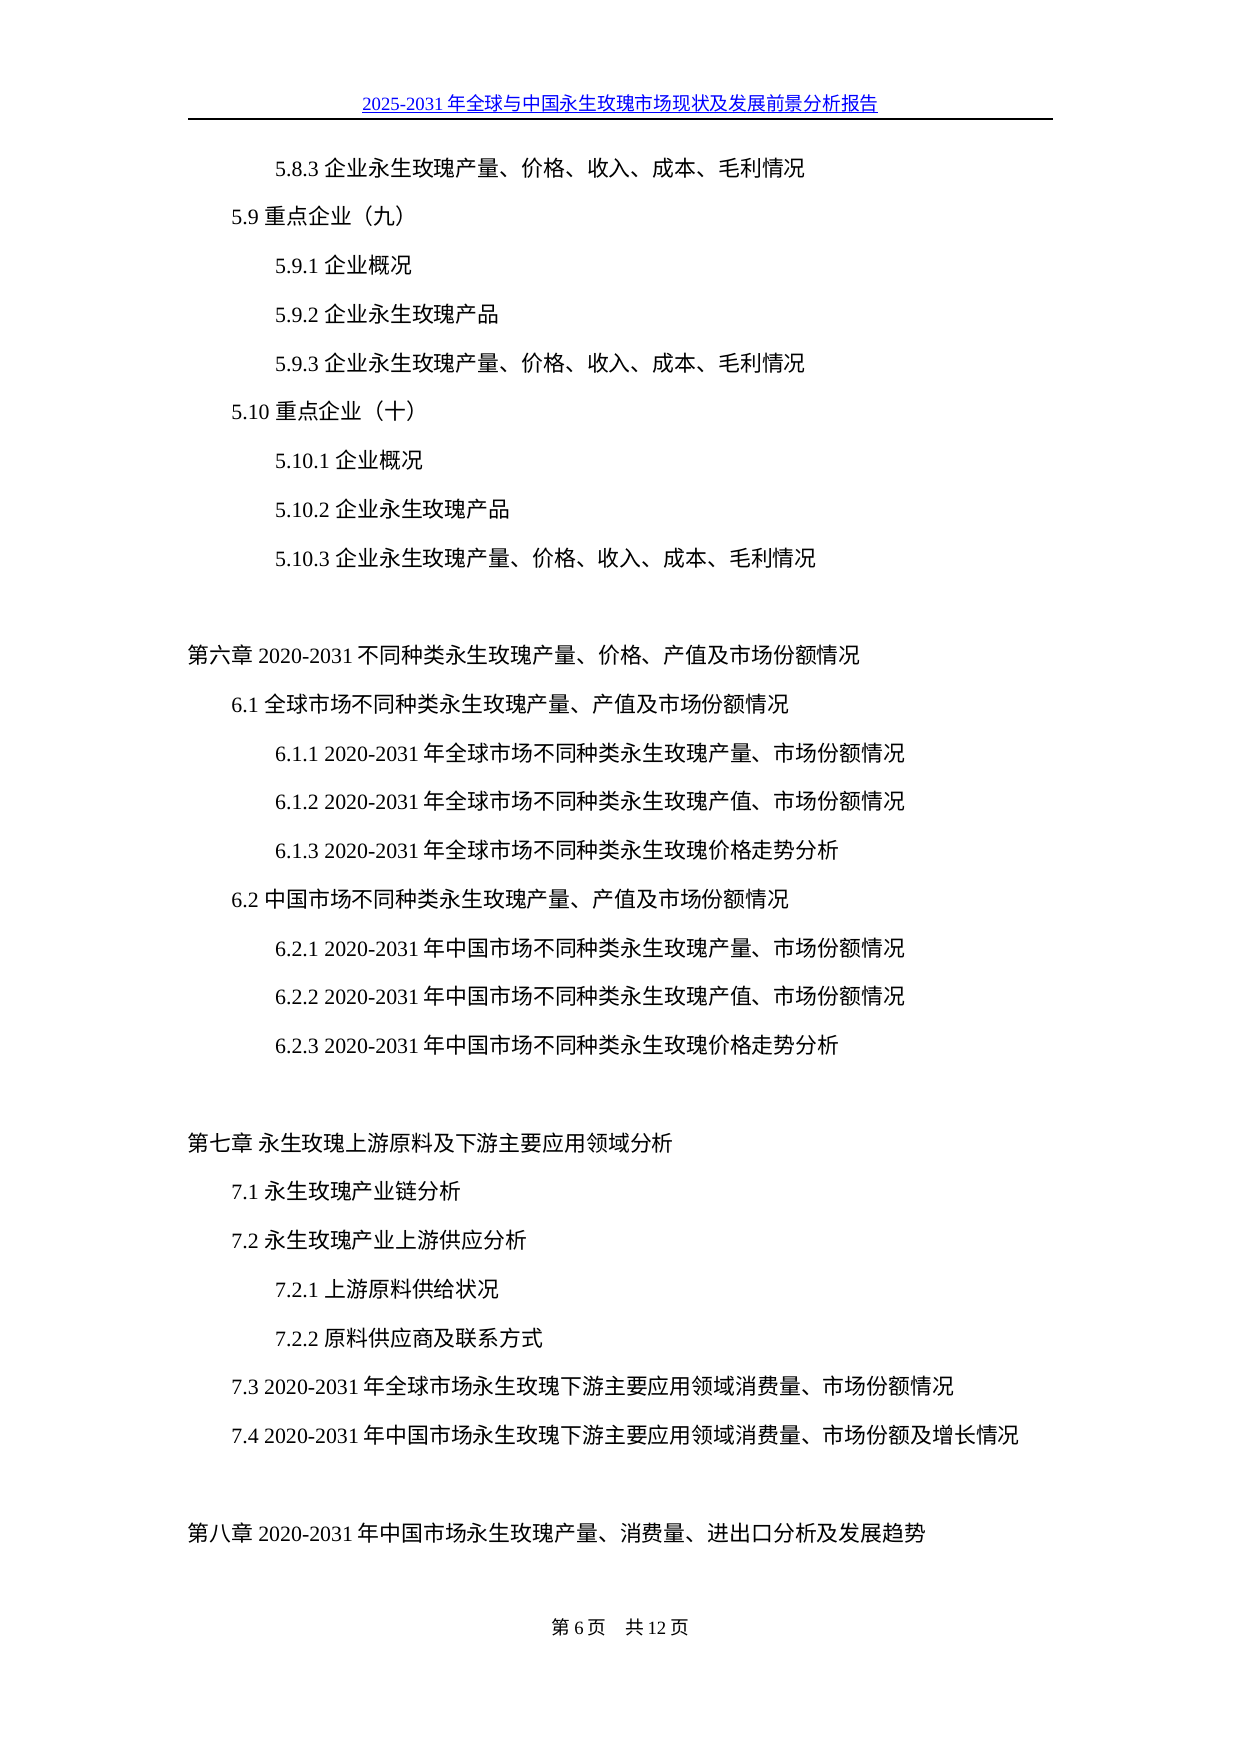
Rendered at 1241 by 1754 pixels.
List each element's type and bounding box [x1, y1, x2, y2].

text [187, 150, 1053, 1548]
